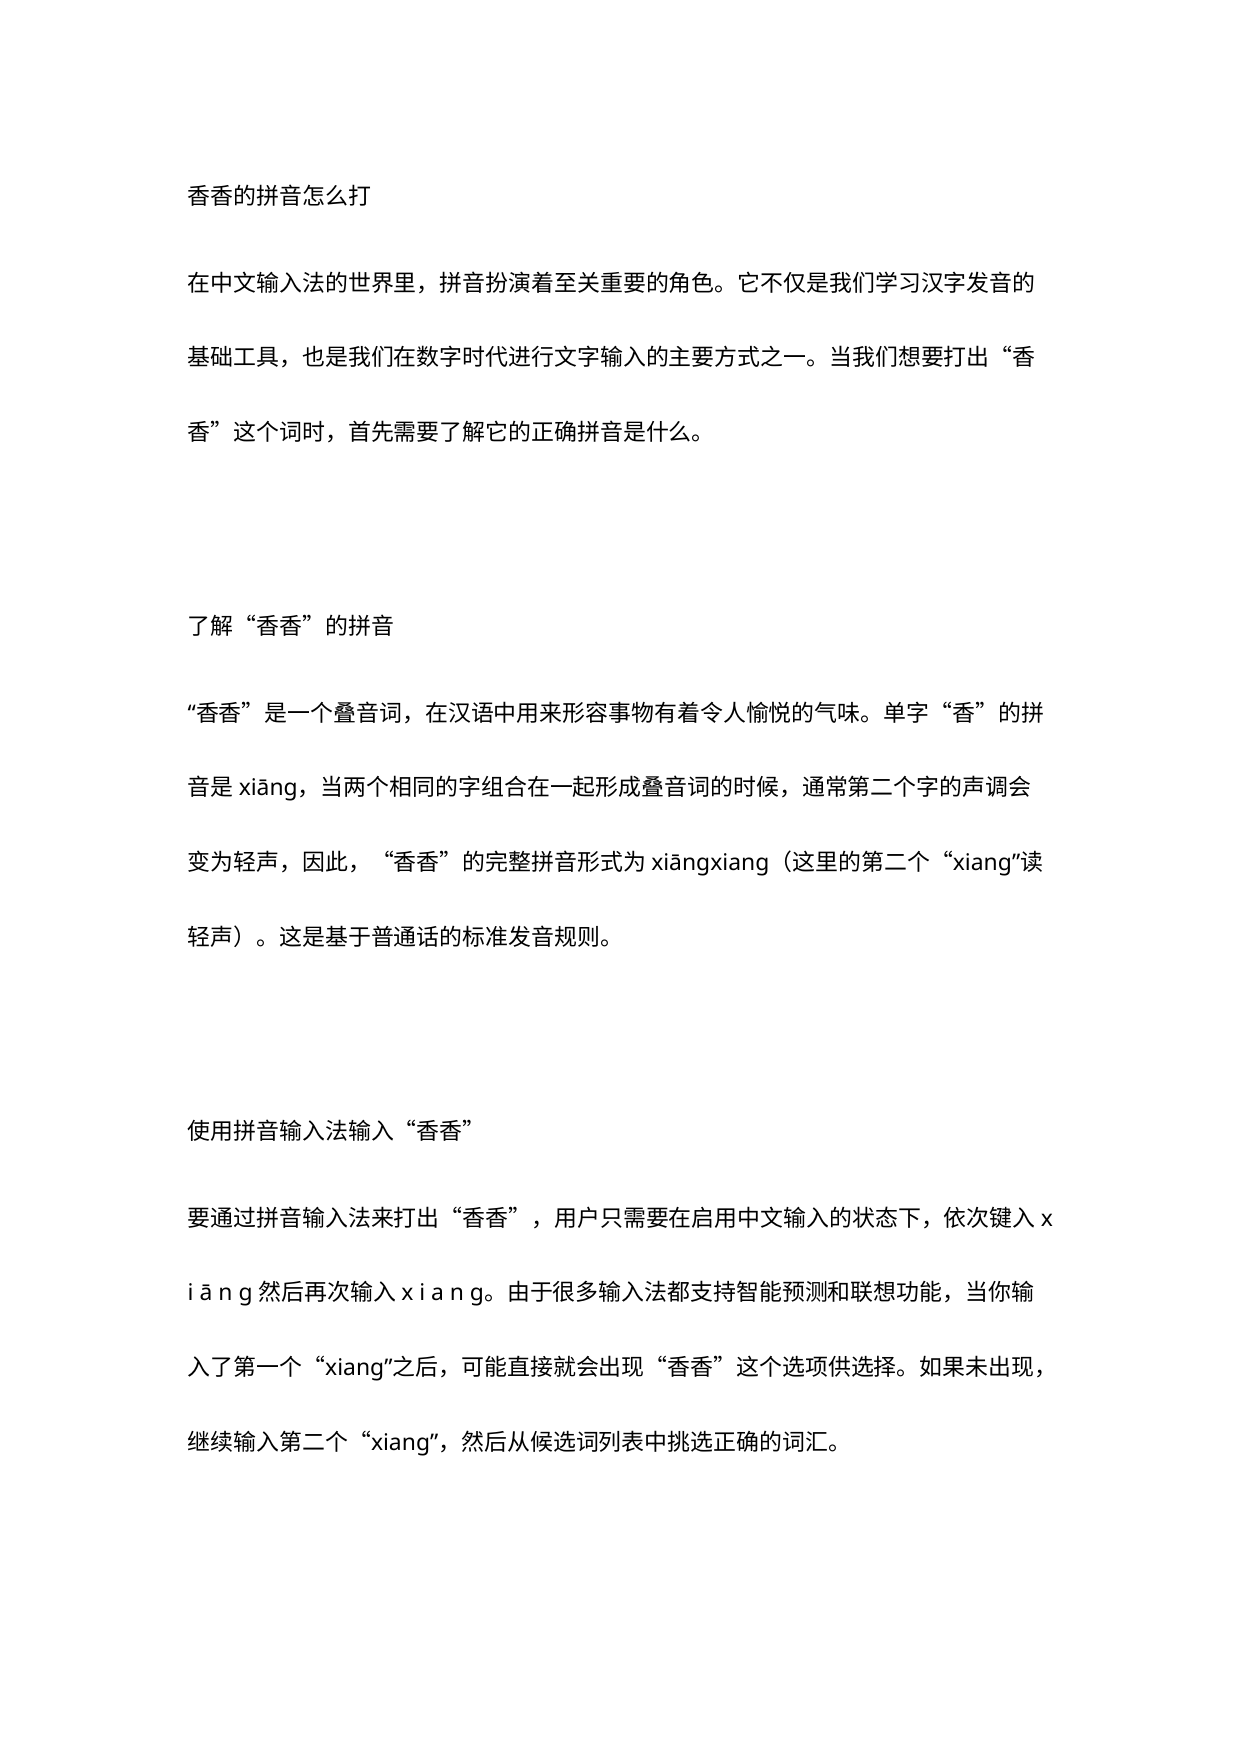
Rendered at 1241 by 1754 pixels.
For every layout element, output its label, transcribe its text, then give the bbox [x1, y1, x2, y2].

text 香香的拼音怎么打 [187, 162, 1053, 227]
text 了解“香香”的拼音 [187, 592, 1053, 657]
text 要通过拼音输入法来打出“香香”，用户只需要在启用中文输入的状态下，依次键入 x i ā n g 然后再次输入 x i a n g。由于很多输入法都支持智能预测和联想功能，当你输入了第一个“xiang”之后，可能直接就会出现“香香”这个选项供选择。如果未出现，继续输入第二个“xiang”，然后从候选词列表中挑选正确的词汇。 [187, 1184, 1053, 1473]
text 使用拼音输入法输入“香香” [187, 1097, 1053, 1162]
text 在中文输入法的世界里，拼音扮演着至关重要的角色。它不仅是我们学习汉字发音的基础工具，也是我们在数字时代进行文字输入的主要方式之一。当我们想要打出“香香”这个词时，首先需要了解它的正确拼音是什么。 [187, 248, 1053, 463]
text “香香”是一个叠音词，在汉语中用来形容事物有着令人愉悦的气味。单字“香”的拼音是 xiāng，当两个相同的字组合在一起形成叠音词的时候，通常第二个字的声调会变为轻声，因此，“香香”的完整拼音形式为 xiāngxiang（这里的第二个“xiang”读轻声）。这是基于普通话的标准发音规则。 [187, 679, 1053, 968]
